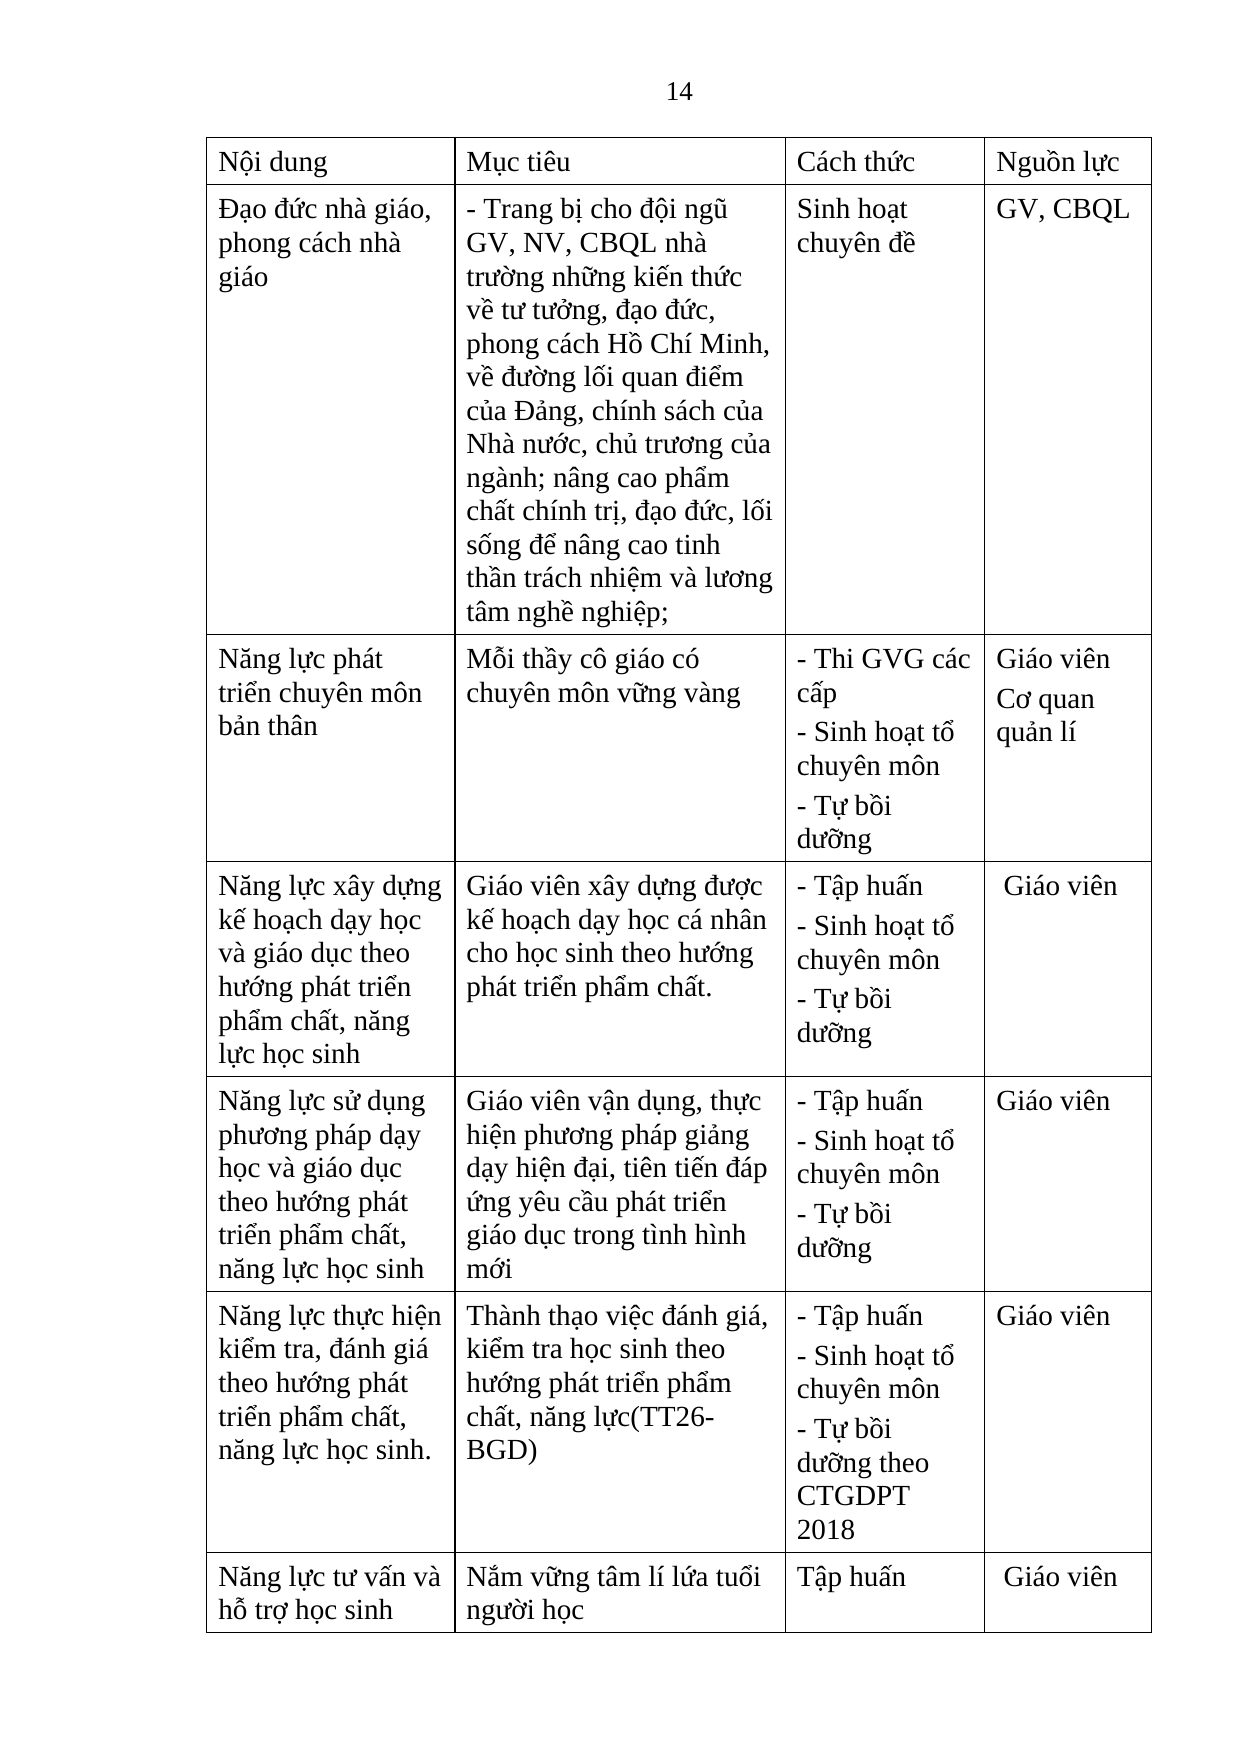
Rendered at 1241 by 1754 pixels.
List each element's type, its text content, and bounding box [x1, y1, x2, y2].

table_cell Giáo viên CBQL [985, 1553, 1151, 1632]
table_cell Giáo viên vận dụng, thực hiện phương pháp giảng dạy hiện đại, tiên tiến đáp ứng yêu cầu phát triển giáo dục trong tình hình mới [456, 1077, 785, 1291]
table_cell - Tập huấn - Sinh hoạt tổ chuyên môn - Tự bồi dưỡng [786, 1077, 984, 1291]
table_cell Mỗi thầy cô giáo có chuyên môn vững vàng [456, 635, 785, 861]
table_header Nội dung [207, 138, 454, 184]
table_cell Tập huấn [786, 1553, 984, 1632]
table_cell - Thi GVG các cấp - Sinh hoạt tổ chuyên môn - Tự bồi dưỡng [786, 635, 984, 861]
table_cell Năng lực thực hiện kiểm tra, đánh giá theo hướng phát triển phẩm chất, năng lực học sinh. [207, 1292, 454, 1552]
table_cell Năng lực xây dựng kế hoạch dạy học và giáo dục theo hướng phát triển phẩm chất, năng lực học sinh [207, 862, 454, 1076]
table_cell Giáo viên [985, 1077, 1151, 1291]
table_cell Sinh hoạt chuyên đề [786, 185, 984, 634]
table_cell Giáo viên Cơ quan quản lí [985, 635, 1151, 861]
table_cell - Tập huấn - Sinh hoạt tổ chuyên môn - Tự bồi dưỡng [786, 862, 984, 1076]
table_cell Giáo viên [985, 1292, 1151, 1552]
table_header Mục tiêu [456, 138, 785, 184]
table_cell Năng lực phát triển chuyên môn bản thân [207, 635, 454, 861]
table_header Nguồn lực [985, 138, 1151, 184]
table_cell Thành thạo việc đánh giá, kiểm tra học sinh theo hướng phát triển phẩm chất, năng lực(TT26-BGD) [456, 1292, 785, 1552]
table_cell Năng lực sử dụng phương pháp dạy học và giáo dục theo hướng phát triển phẩm chất, năng lực học sinh [207, 1077, 454, 1291]
table_cell - Trang bị cho đội ngũ GV, NV, CBQL nhà trường những kiến thức về tư tưởng, đạo đức, phong cách Hồ Chí Minh, về đường lối quan điểm của Đảng, chính sách của Nhà nước, chủ trương của ngành; nâng cao phẩm chất chính trị, đạo đức, lối sống để nâng cao tinh thần trách nhiệm và lương tâm nghề nghiệp; [456, 185, 785, 634]
table_cell Giáo viên [985, 862, 1151, 1076]
table_cell Giáo viên xây dựng được kế hoạch dạy học cá nhân cho học sinh theo hướng phát triển phẩm chất. [456, 862, 785, 1076]
table_cell Đạo đức nhà giáo, phong cách nhà giáo [207, 185, 454, 634]
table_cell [456, 1553, 785, 1632]
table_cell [207, 1553, 454, 1632]
table_header Cách thức [786, 138, 984, 184]
table_cell GV, CBQL [985, 185, 1151, 634]
table_cell - Tập huấn - Sinh hoạt tổ chuyên môn - Tự bồi dưỡng theo CTGDPT 2018 [786, 1292, 984, 1552]
